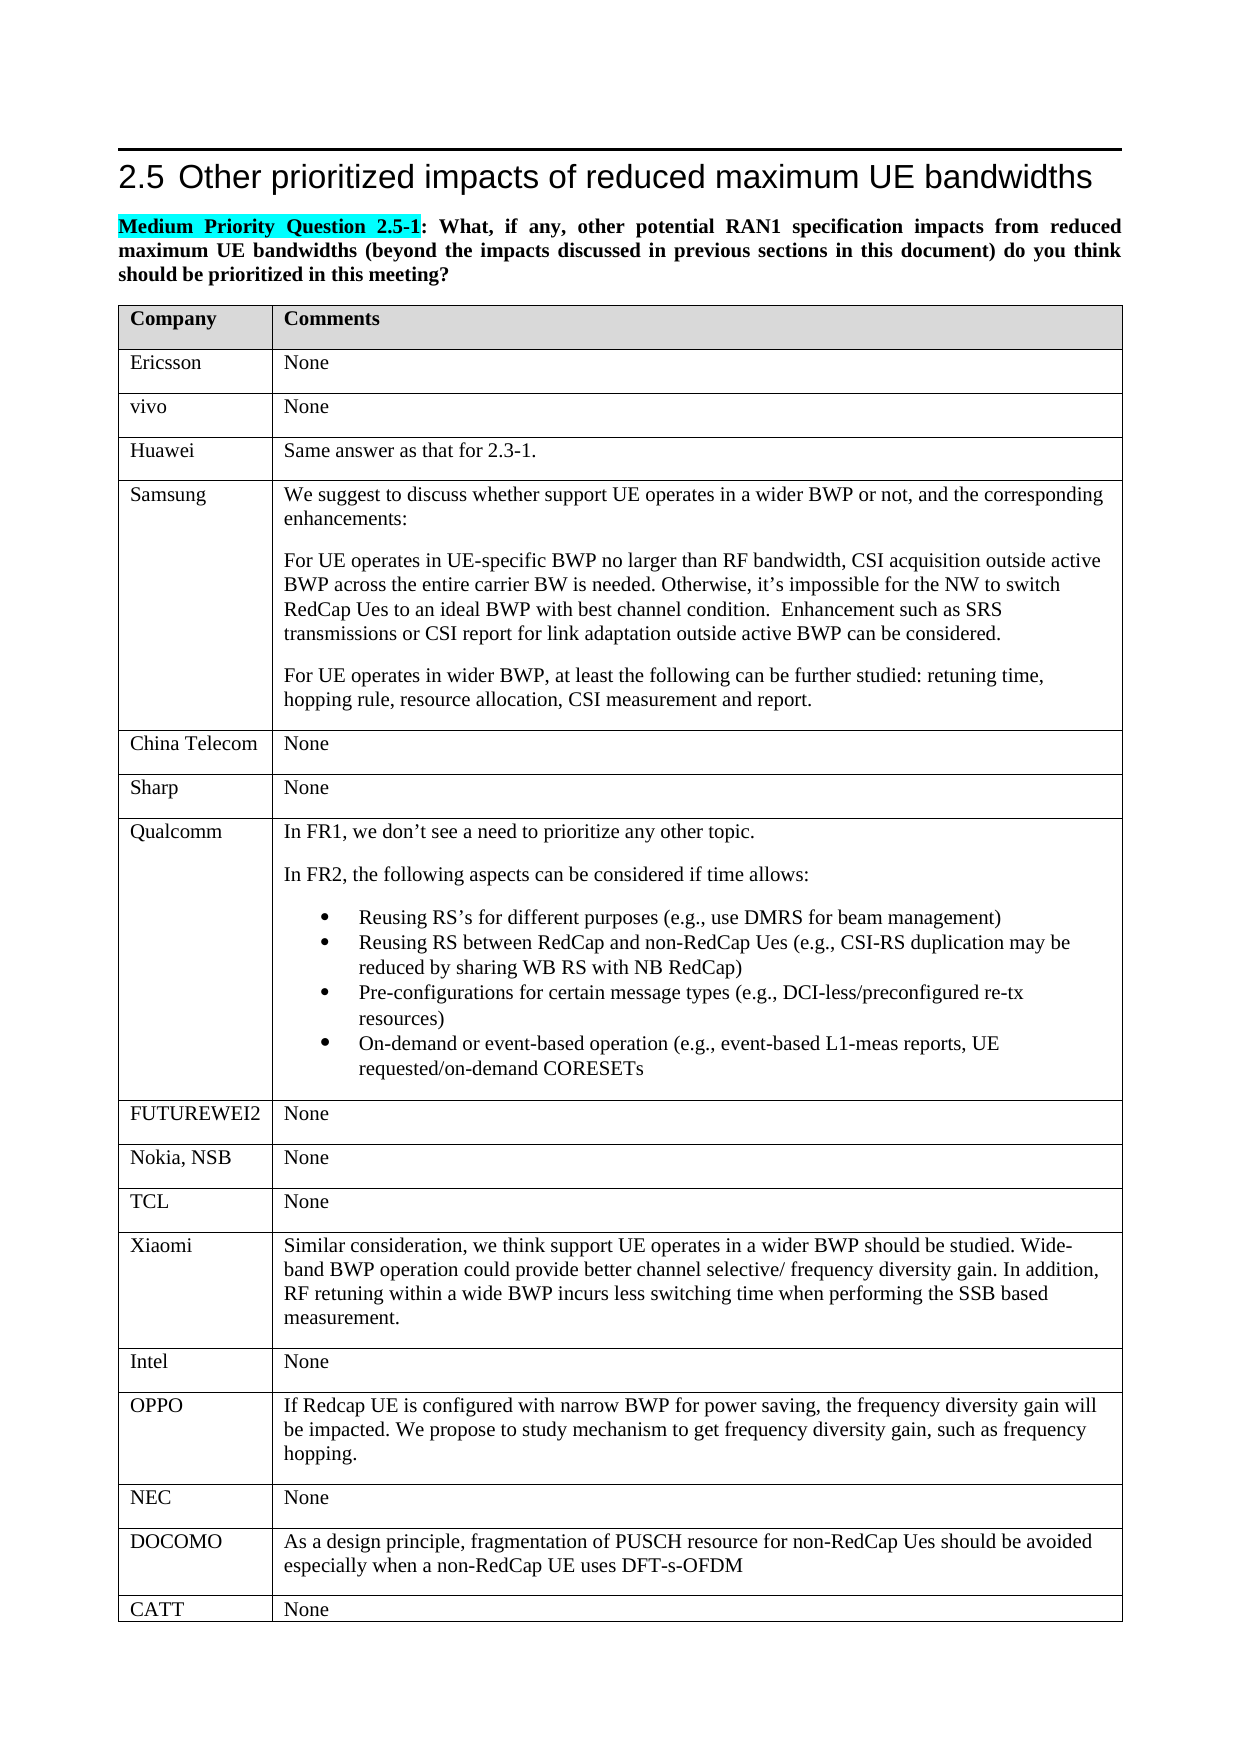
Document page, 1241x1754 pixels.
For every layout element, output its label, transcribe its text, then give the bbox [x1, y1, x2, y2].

table_cell None [273, 775, 1122, 818]
table_header Company [119, 306, 272, 349]
table_cell None [273, 1485, 1122, 1527]
table_cell In FR1, we don’t see a need to prioritize any other topic. In FR2, the following aspects can be considered if time allows: Reusing RS’s for different purposes (e.g., use DMRS for beam management) Reusing RS between RedCap and non-RedCap Ues (e.g., CSI-RS duplication may be reduced by sharing WB RS with NB RedCap) Pre-configurations for certain message types (e.g., DCI-less/preconfigured re-tx resources) On-demand or event-based operation (e.g., event-based L1-meas reports, UE requested/on-demand CORESETs [273, 819, 1122, 1100]
table_cell We suggest to discuss whether support UE operates in a wider BWP or not, and the corresponding enhancements: For UE operates in UE-specific BWP no larger than RF bandwidth, CSI acquisition outside active BWP across the entire carrier BW is needed. Otherwise, it’s impossible for the NW to switch RedCap Ues to an ideal BWP with best channel condition. Enhancement such as SRS transmissions or CSI report for link adaptation outside active BWP can be considered. For UE operates in wider BWP, at least the following can be further studied: retuning time, hopping rule, resource allocation, CSI measurement and report. [273, 481, 1122, 730]
table_cell None [273, 350, 1122, 393]
table_cell vivo [119, 394, 272, 437]
table_cell NEC [119, 1485, 272, 1527]
table_cell None [273, 731, 1122, 774]
table_cell FUTUREWEI2 [119, 1101, 272, 1144]
table_cell None [273, 394, 1122, 437]
table_cell CATT [119, 1596, 272, 1621]
table_cell None [273, 1101, 1122, 1144]
table_cell Same answer as that for 2.3-1. [273, 438, 1122, 480]
table_cell As a design principle, fragmentation of PUSCH resource for non-RedCap Ues should be avoided especially when a non-RedCap UE uses DFT-s-OFDM [273, 1529, 1122, 1595]
text Medium Priority Question 2.5-1: What, if any, other potential RAN1 specification impacts from reduced maximum UE bandwidths (beyond the impacts discussed in previous sections in this document) do you think should be prioritized in this meeting? [118, 214, 1122, 286]
table_cell Nokia, NSB [119, 1145, 272, 1188]
table_cell China Telecom [119, 731, 272, 774]
table_cell DOCOMO [119, 1529, 272, 1595]
table_cell Samsung [119, 481, 272, 730]
table_header Comments [273, 306, 1122, 349]
subtitle Other prioritized impacts of reduced maximum UE bandwidths [118, 151, 1122, 195]
table_cell None [273, 1349, 1122, 1392]
table_cell Qualcomm [119, 819, 272, 1100]
table_cell Ericsson [119, 350, 272, 393]
table_cell Huawei [119, 438, 272, 480]
table_cell None [273, 1189, 1122, 1232]
table_cell OPPO [119, 1393, 272, 1484]
table_cell Intel [119, 1349, 272, 1392]
table_cell Sharp [119, 775, 272, 818]
table_cell Similar consideration, we think support UE operates in a wider BWP should be studied. Wide-band BWP operation could provide better channel selective/ frequency diversity gain. In addition, RF retuning within a wide BWP incurs less switching time when performing the SSB based measurement. [273, 1233, 1122, 1348]
table_cell TCL [119, 1189, 272, 1232]
table_cell None [273, 1596, 1122, 1621]
table_cell None [273, 1145, 1122, 1188]
table_cell If Redcap UE is configured with narrow BWP for power saving, the frequency diversity gain will be impacted. We propose to study mechanism to get frequency diversity gain, such as frequency hopping. [273, 1393, 1122, 1484]
table_cell Xiaomi [119, 1233, 272, 1348]
